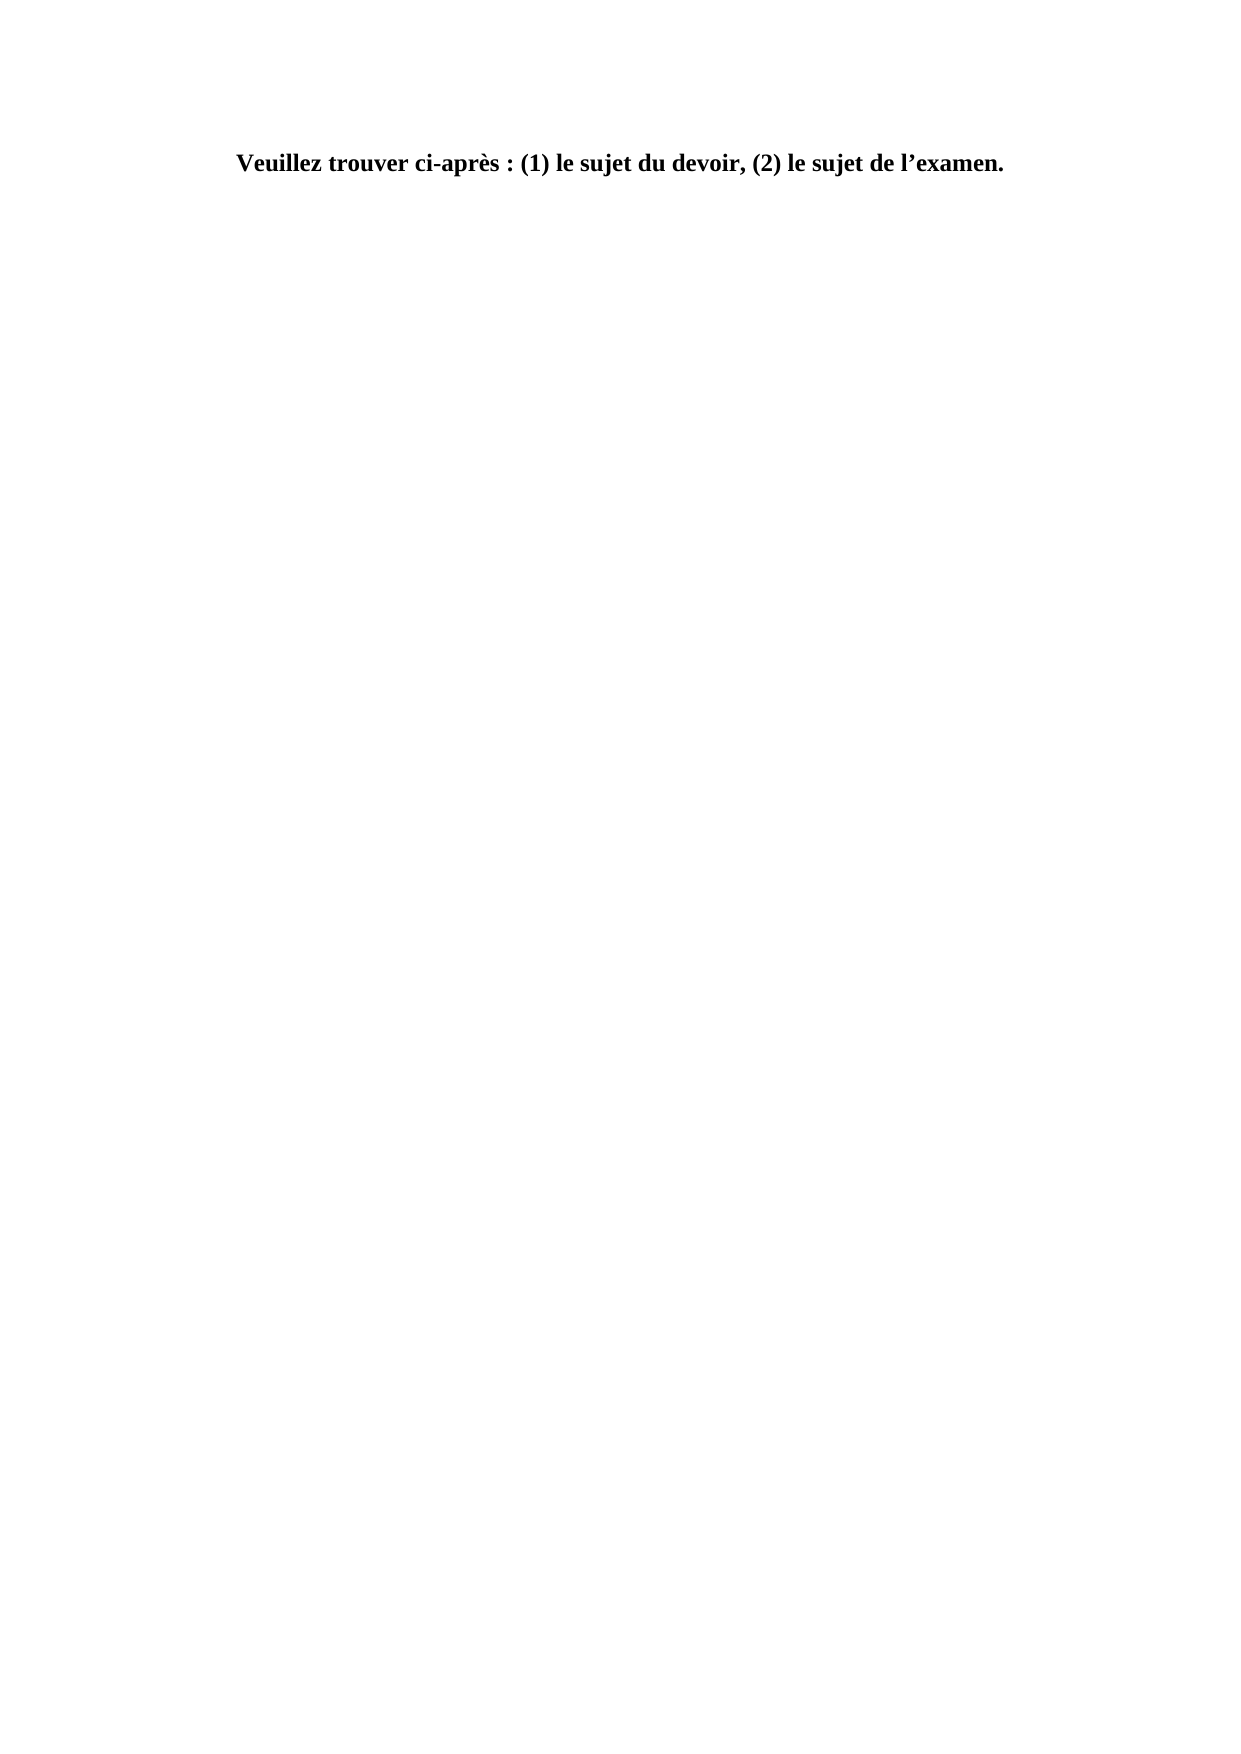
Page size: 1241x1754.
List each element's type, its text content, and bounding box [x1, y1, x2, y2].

text Veuillez trouver ci-après : (1) le sujet du devoir, (2) le sujet de l’examen. [148, 148, 1093, 176]
